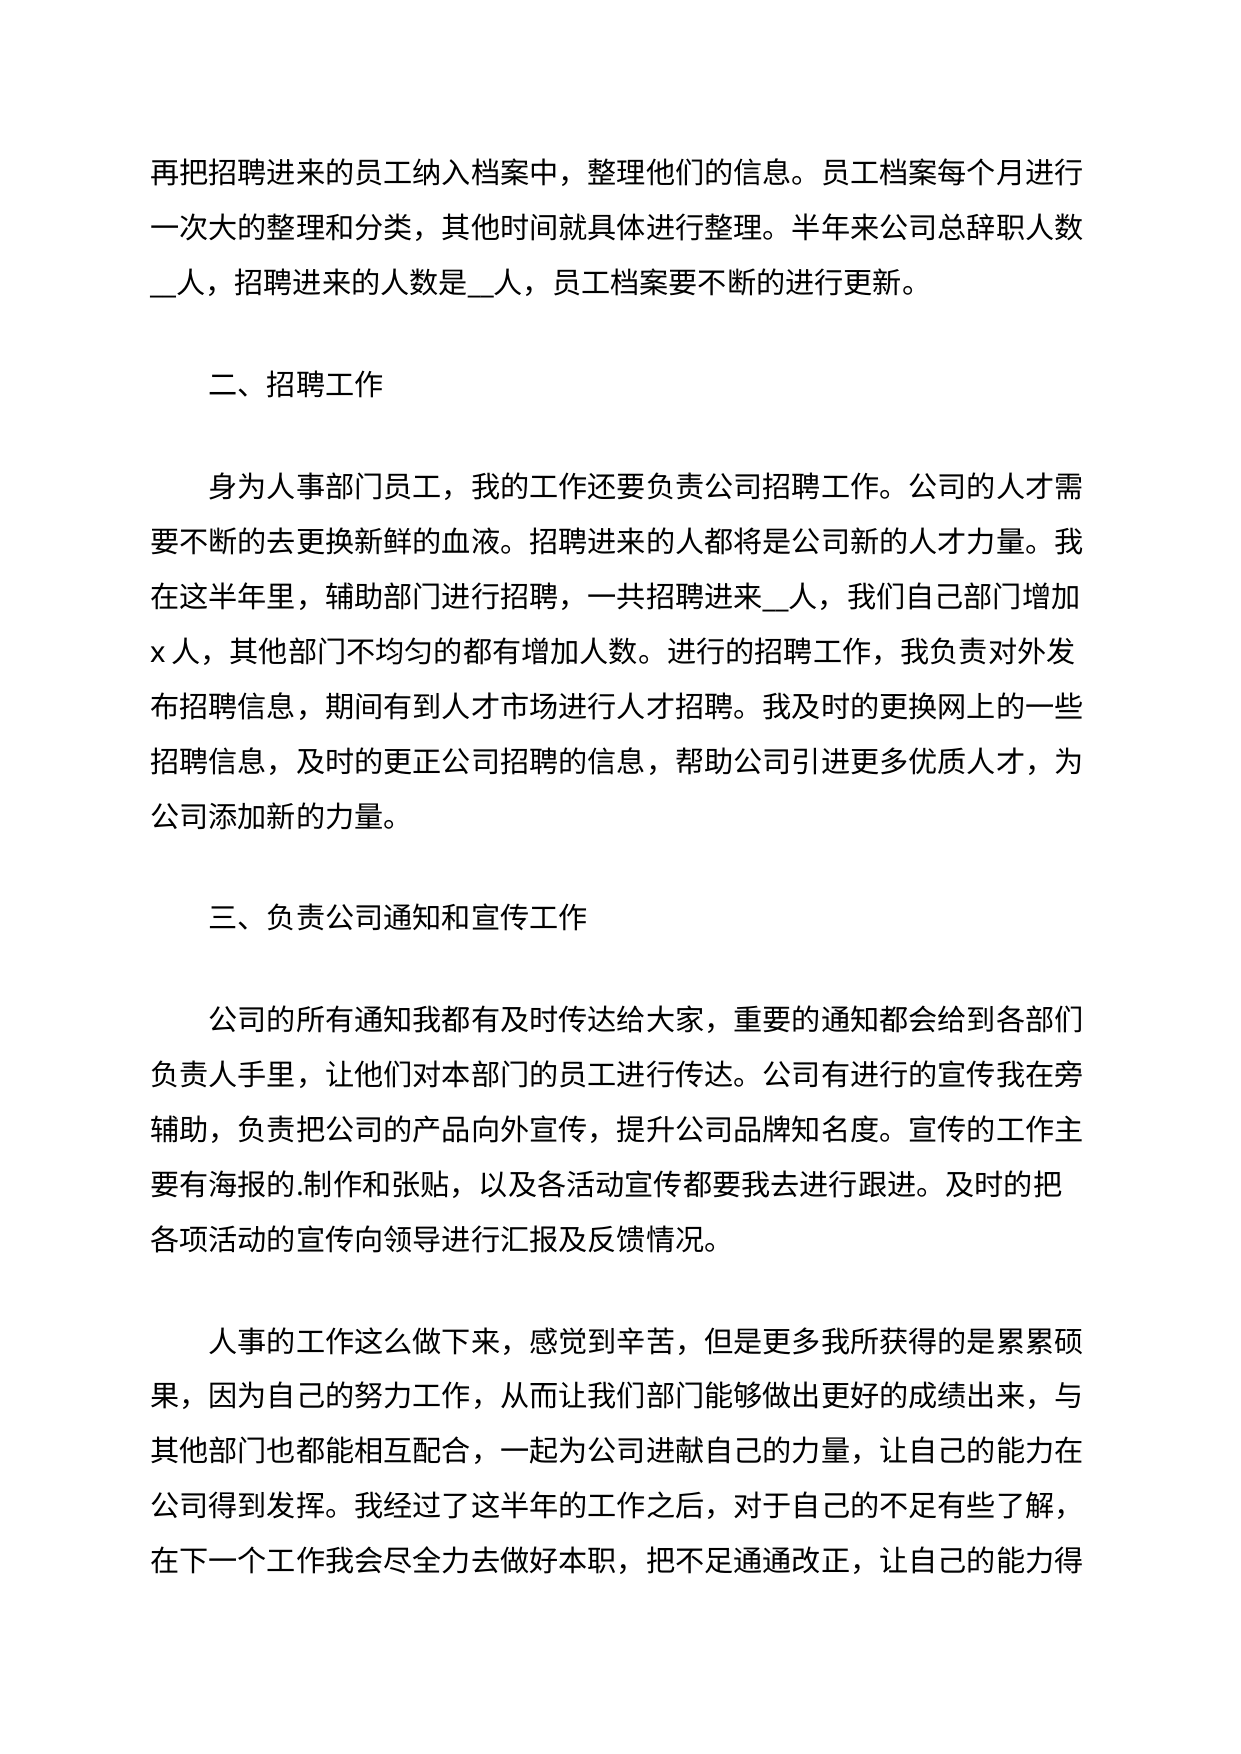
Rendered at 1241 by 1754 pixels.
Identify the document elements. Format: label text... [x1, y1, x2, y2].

text 公司的所有通知我都有及时传达给大家，重要的通知都会给到各部们负责人手里，让他们对本部门的员工进行传达。公司有进行的宣传我在旁辅助，负责把公司的产品向外宣传，提升公司品牌知名度。宣传的工作主要有海报的.制作和张贴，以及各活动宣传都要我去进行跟进。及时的把各项活动的宣传向领导进行汇报及反馈情况。 [150, 997, 1090, 1259]
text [150, 1318, 1090, 1580]
text 身为人事部门员工，我的工作还要负责公司招聘工作。公司的人才需要不断的去更换新鲜的血液。招聘进来的人都将是公司新的人才力量。我在这半年里，辅助部门进行招聘，一共招聘进来__人，我们自己部门增加x人，其他部门不均匀的都有增加人数。进行的招聘工作，我负责对外发布招聘信息，期间有到人才市场进行人才招聘。我及时的更换网上的一些招聘信息，及时的更正公司招聘的信息，帮助公司引进更多优质人才，为公司添加新的力量。 [150, 463, 1090, 835]
text 二、招聘工作 [150, 362, 1090, 404]
text 三、负责公司通知和宣传工作 [150, 895, 1090, 937]
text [150, 150, 1090, 302]
